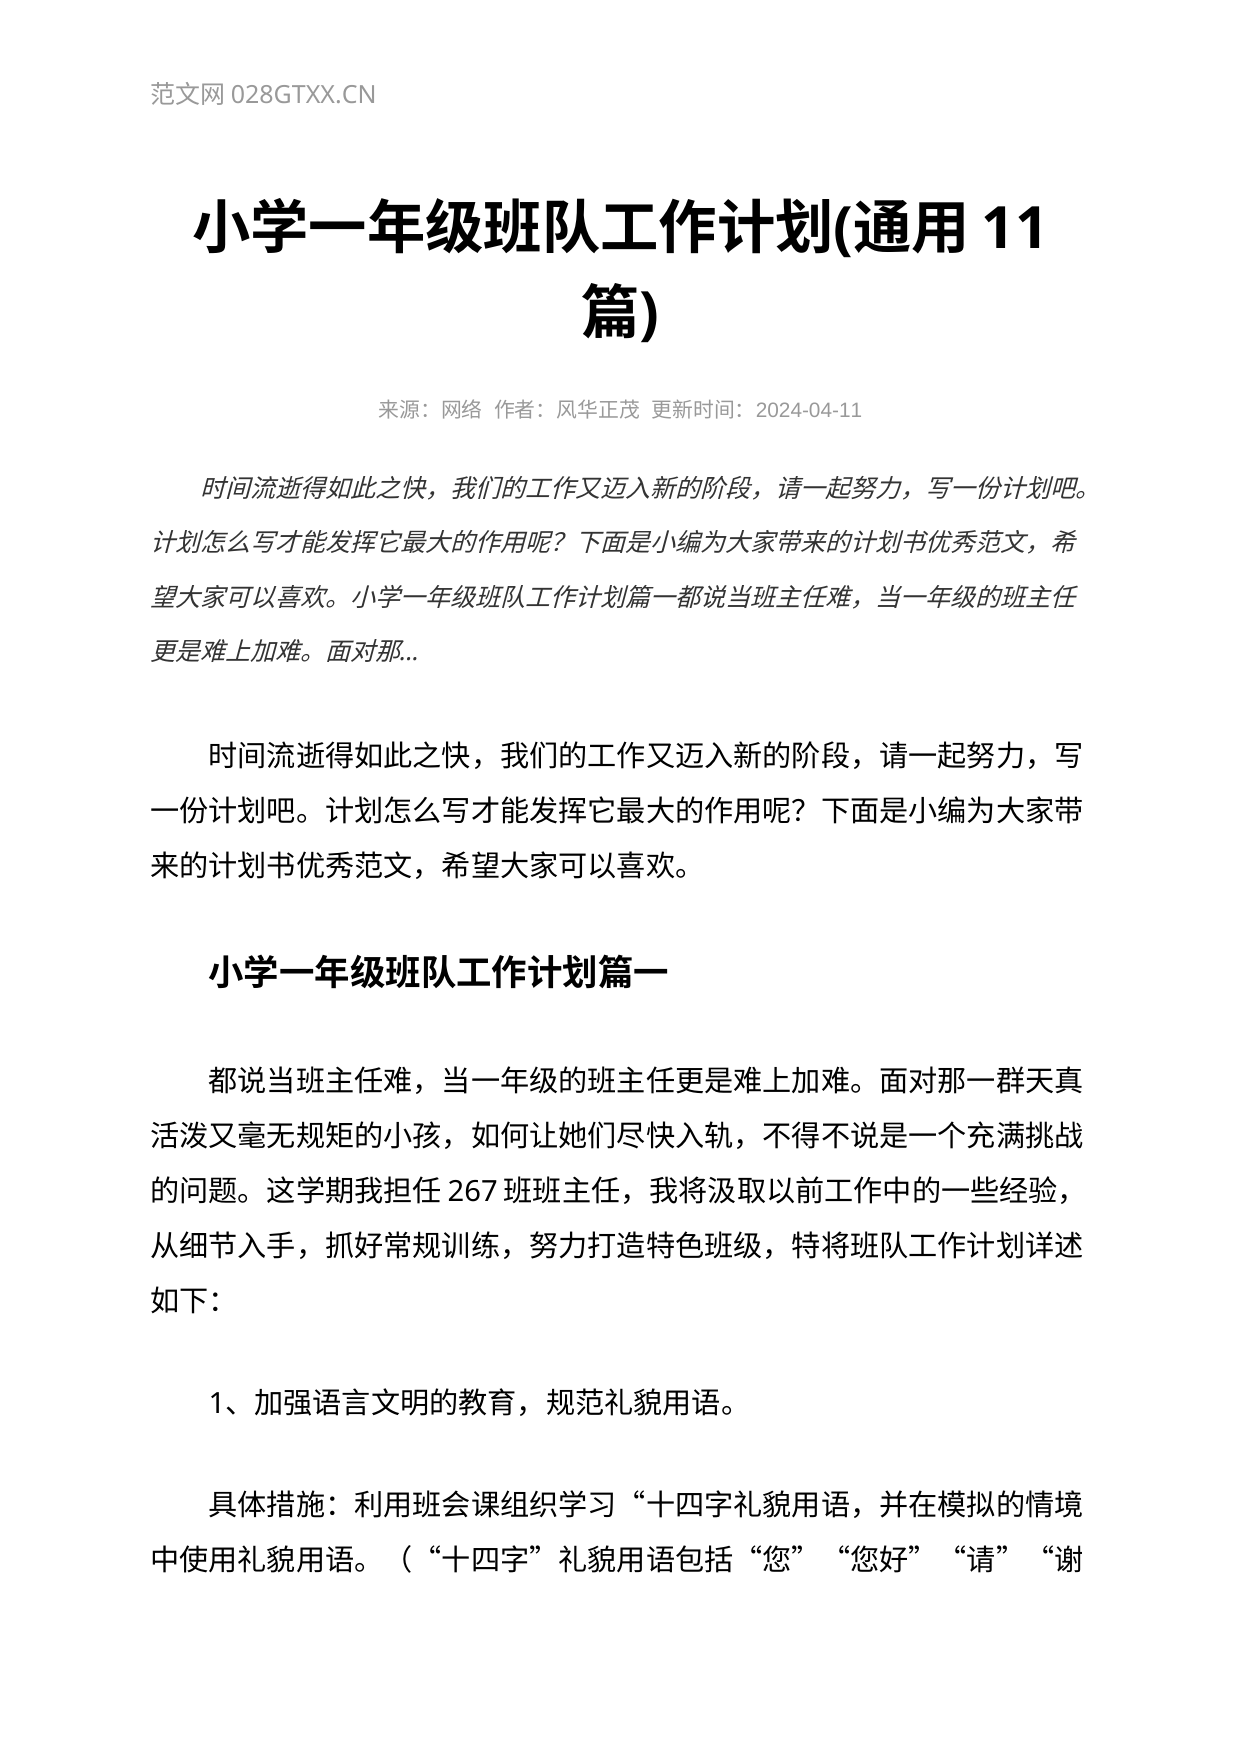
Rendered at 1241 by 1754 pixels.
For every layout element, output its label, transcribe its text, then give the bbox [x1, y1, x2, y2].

text 来源：网络 作者：风华正茂 更新时间：2024-04-11 [150, 398, 1090, 422]
subtitle 小学一年级班队工作计划(通用11篇) [150, 181, 1090, 351]
text 都说当班主任难，当一年级的班主任更是难上加难。面对那一群天真活泼又毫无规矩的小孩，如何让她们尽快入轨，不得不说是一个充满挑战的问题。这学期我担任267班班主任，我将汲取以前工作中的一些经验，从细节入手，抓好常规训练，努力打造特色班级，特将班队工作计划详述如下： [150, 1058, 1090, 1320]
text 时间流逝得如此之快，我们的工作又迈入新的阶段，请一起努力，写一份计划吧。计划怎么写才能发挥它最大的作用呢？下面是小编为大家带来的计划书优秀范文，希望大家可以喜欢。 [150, 733, 1090, 885]
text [150, 1481, 1090, 1578]
text 1、加强语言文明的教育，规范礼貌用语。 [150, 1379, 1090, 1422]
text 小学一年级班队工作计划篇一 [150, 944, 1090, 996]
text 时间流逝得如此之快，我们的工作又迈入新的阶段，请一起努力，写一份计划吧。计划怎么写才能发挥它最大的作用呢？下面是小编为大家带来的计划书优秀范文，希望大家可以喜欢。小学一年级班队工作计划篇一都说当班主任难，当一年级的班主任更是难上加难。面对那... [150, 468, 1090, 668]
